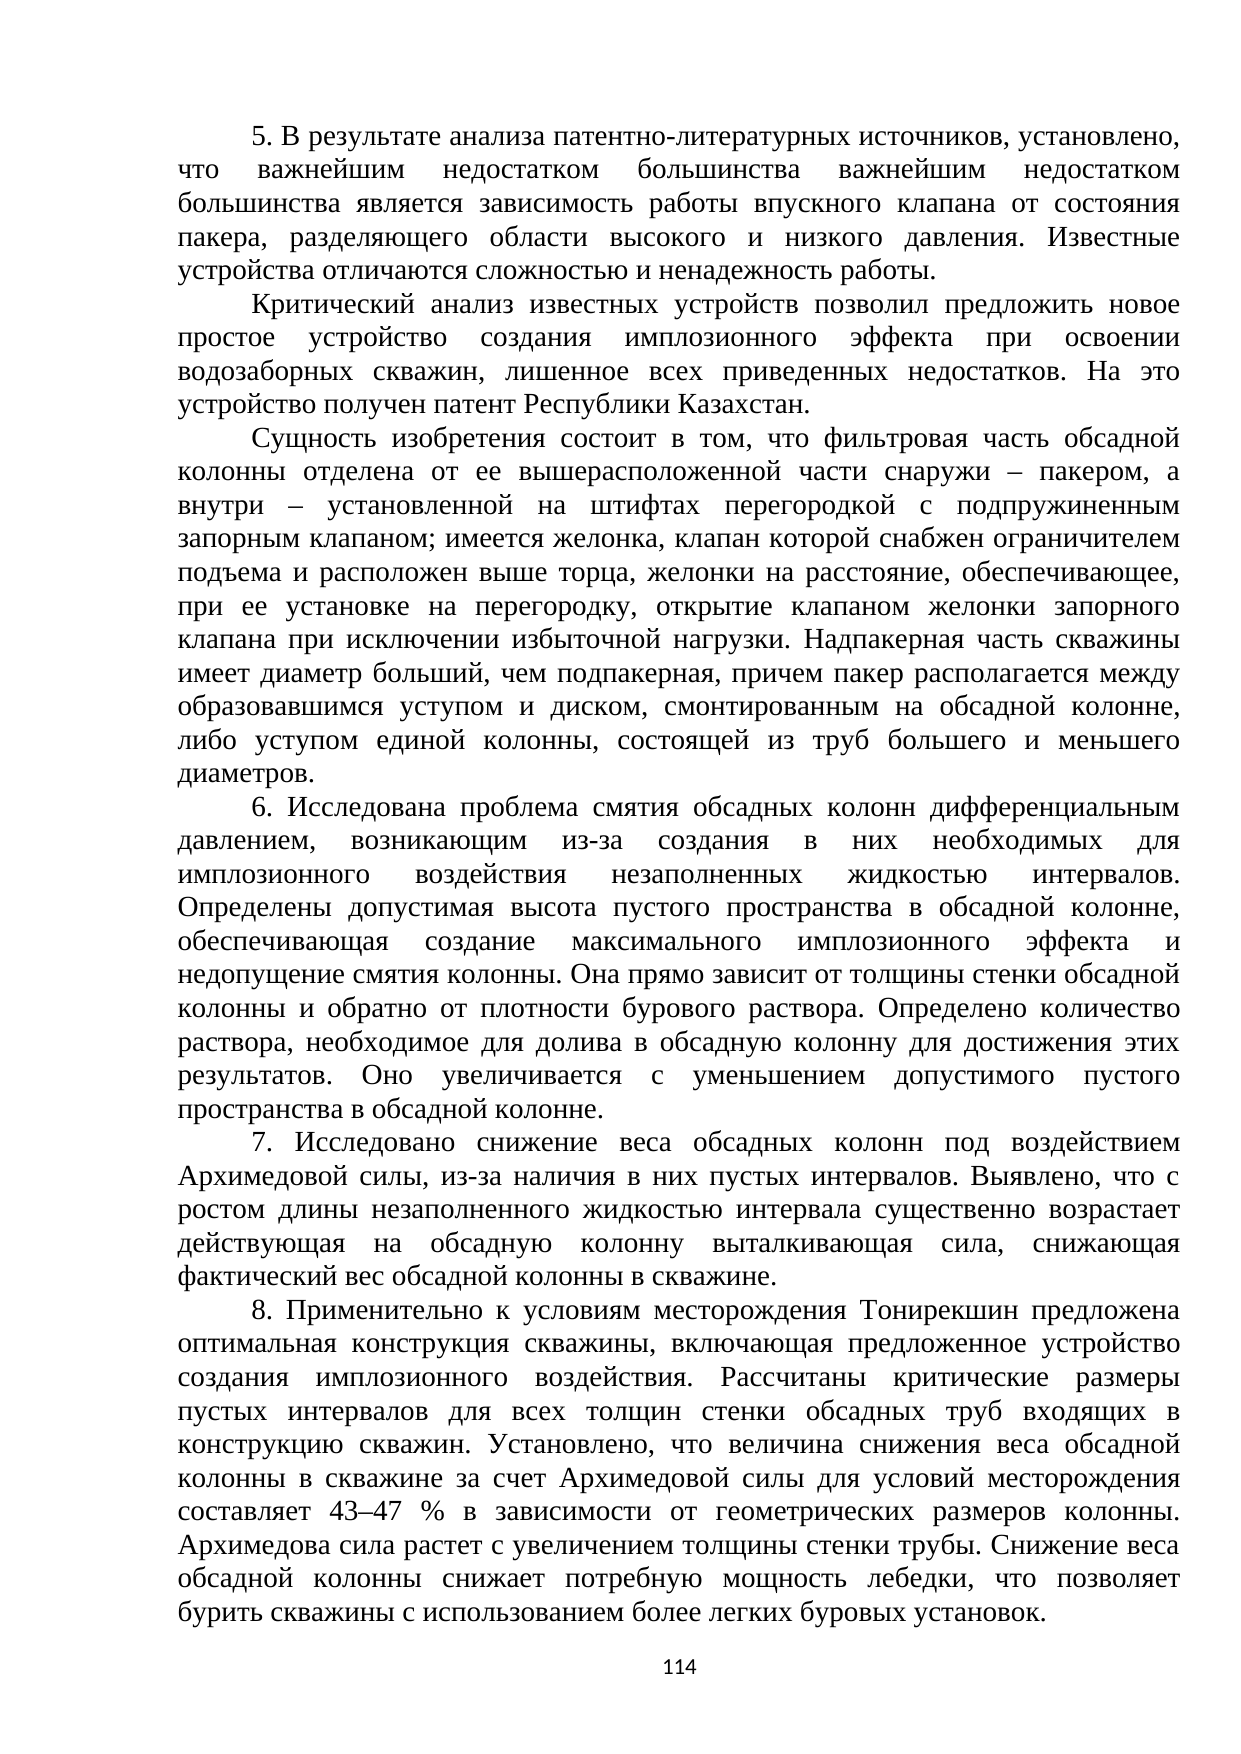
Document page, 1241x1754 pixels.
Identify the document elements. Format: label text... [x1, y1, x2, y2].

text Критический анализ известных устройств позволил предложить новое простое устройство создания имплозионного эффекта при освоении водозаборных скважин, лишенное всех приведенных недостатков. На это устройство получен патент Республики Казахстан. [177, 286, 1181, 420]
text 8. Применительно к условиям месторождения Тонирекшин предложена оптимальная конструкция скважины, включающая предложенное устройство создания имплозионного воздействия. Рассчитаны критические размеры пустых интервалов для всех толщин стенки обсадных труб входящих в конструкцию скважин. Установлено, что величина снижения веса обсадной колонны в скважине за счет Архимедовой силы для условий месторождения составляет 43–47 % в зависимости от геометрических размеров колонны. Архимедова сила растет с увеличением толщины стенки трубы. Снижение веса обсадной колонны снижает потребную мощность лебедки, что позволяет бурить скважины с использованием более легких буровых установок. [177, 1292, 1181, 1627]
text 7. Исследовано снижение веса обсадных колонн под воздействием Архимедовой силы, из-за наличия в них пустых интервалов. Выявлено, что с ростом длины незаполненного жидкостью интервала существенно возрастает действующая на обсадную колонну выталкивающая сила, снижающая фактический вес обсадной колонны в скважине. [177, 1124, 1181, 1292]
text Сущность изобретения состоит в том, что фильтровая часть обсадной колонны отделена от ее вышерасположенной части снаружи – пакером, а внутри – установленной на штифтах перегородкой с подпружиненным запорным клапаном; имеется желонка, клапан которой снабжен ограничителем подъема и расположен выше торца, желонки на расстояние, обеспечивающее, при ее установке на перегородку, открытие клапаном желонки запорного клапана при исключении избыточной нагрузки. Надпакерная часть скважины имеет диаметр больший, чем подпакерная, причем пакер располагается между образовавшимся уступом и диском, смонтированным на обсадной колонне, либо уступом единой колонны, состоящей из труб большего и меньшего диаметров. [177, 420, 1181, 789]
text 5. В результате анализа патентно-литературных источников, установлено, что важнейшим недостатком большинства важнейшим недостатком большинства является зависимость работы впускного клапана от состояния пакера, разделяющего области высокого и низкого давления. Известные устройства отличаются сложностью и ненадежность работы. [177, 118, 1181, 286]
text 6. Исследована проблема смятия обсадных колонн дифференциальным давлением, возникающим из-за создания в них необходимых для имплозионного воздействия незаполненных жидкостью интервалов. Определены допустимая высота пустого пространства в обсадной колонне, обеспечивающая создание максимального имплозионного эффекта и недопущение смятия колонны. Она прямо зависит от толщины стенки обсадной колонны и обратно от плотности бурового раствора. Определено количество раствора, необходимое для долива в обсадную колонну для достижения этих результатов. Оно увеличивается с уменьшением допустимого пустого пространства в обсадной колонне. [177, 789, 1181, 1124]
